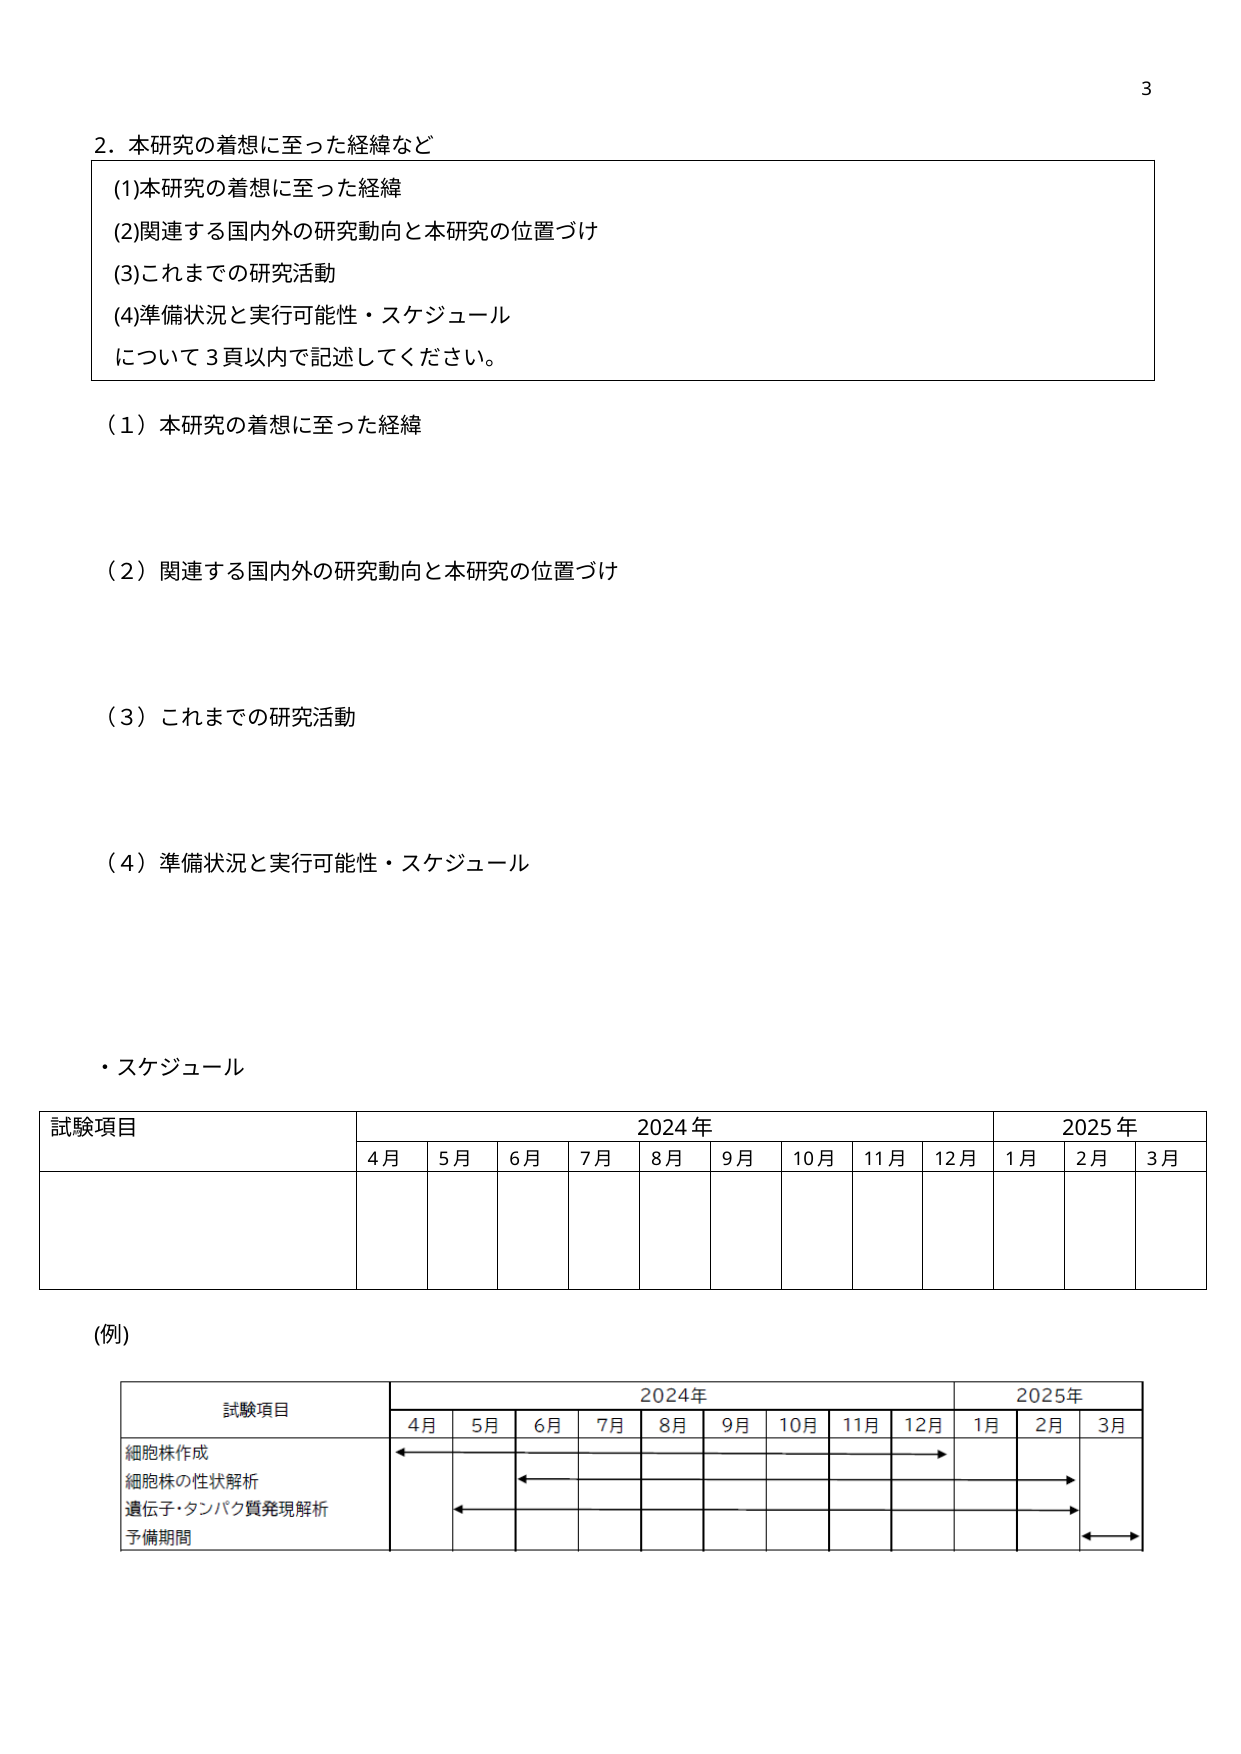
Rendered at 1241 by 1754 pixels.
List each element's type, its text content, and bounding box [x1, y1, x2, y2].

table_cell 12月 [923, 1142, 993, 1171]
text （４）準備状況と実行可能性・スケジュール [94, 848, 1152, 877]
text (例) [94, 1319, 1152, 1348]
table_header 試験項目 [40, 1112, 356, 1171]
table_cell 4月 [357, 1142, 427, 1171]
text 2．本研究の着想に至った経緯など [94, 130, 1152, 159]
table_cell 3月 [1136, 1142, 1206, 1171]
table_header 2024年 [357, 1112, 993, 1141]
table_cell [428, 1172, 497, 1289]
table_cell [782, 1172, 852, 1289]
table_cell 5月 [428, 1142, 497, 1171]
text （３）これまでの研究活動 [94, 702, 1152, 731]
table_cell 10月 [782, 1142, 852, 1171]
table_cell [923, 1172, 993, 1289]
table_header (1)本研究の着想に至った経緯 (2)関連する国内外の研究動向と本研究の位置づけ (3)これまでの研究活動 (4)準備状況と実行可能性・スケジュール について3頁以内で記述してください。 [92, 161, 1154, 380]
table_cell 11月 [853, 1142, 922, 1171]
table_cell [498, 1172, 568, 1289]
table_cell [357, 1172, 427, 1289]
table_cell [1136, 1172, 1206, 1289]
table_cell 6月 [498, 1142, 568, 1171]
table_cell [569, 1172, 639, 1289]
table_cell 7月 [569, 1142, 639, 1171]
table_cell [40, 1172, 356, 1289]
text （２）関連する国内外の研究動向と本研究の位置づけ [94, 556, 1152, 586]
table_cell [640, 1172, 710, 1289]
text （１）本研究の着想に至った経緯 [94, 411, 1152, 440]
table_cell 2月 [1065, 1142, 1135, 1171]
table_cell [994, 1172, 1064, 1289]
table_cell [711, 1172, 781, 1289]
table_cell [1065, 1172, 1135, 1289]
table_header 2025年 [994, 1112, 1206, 1141]
table_cell 9月 [711, 1142, 781, 1171]
text ・スケジュール [94, 1052, 1152, 1081]
table_cell 8月 [640, 1142, 710, 1171]
table_cell [853, 1172, 922, 1289]
table_cell 1月 [994, 1142, 1064, 1171]
